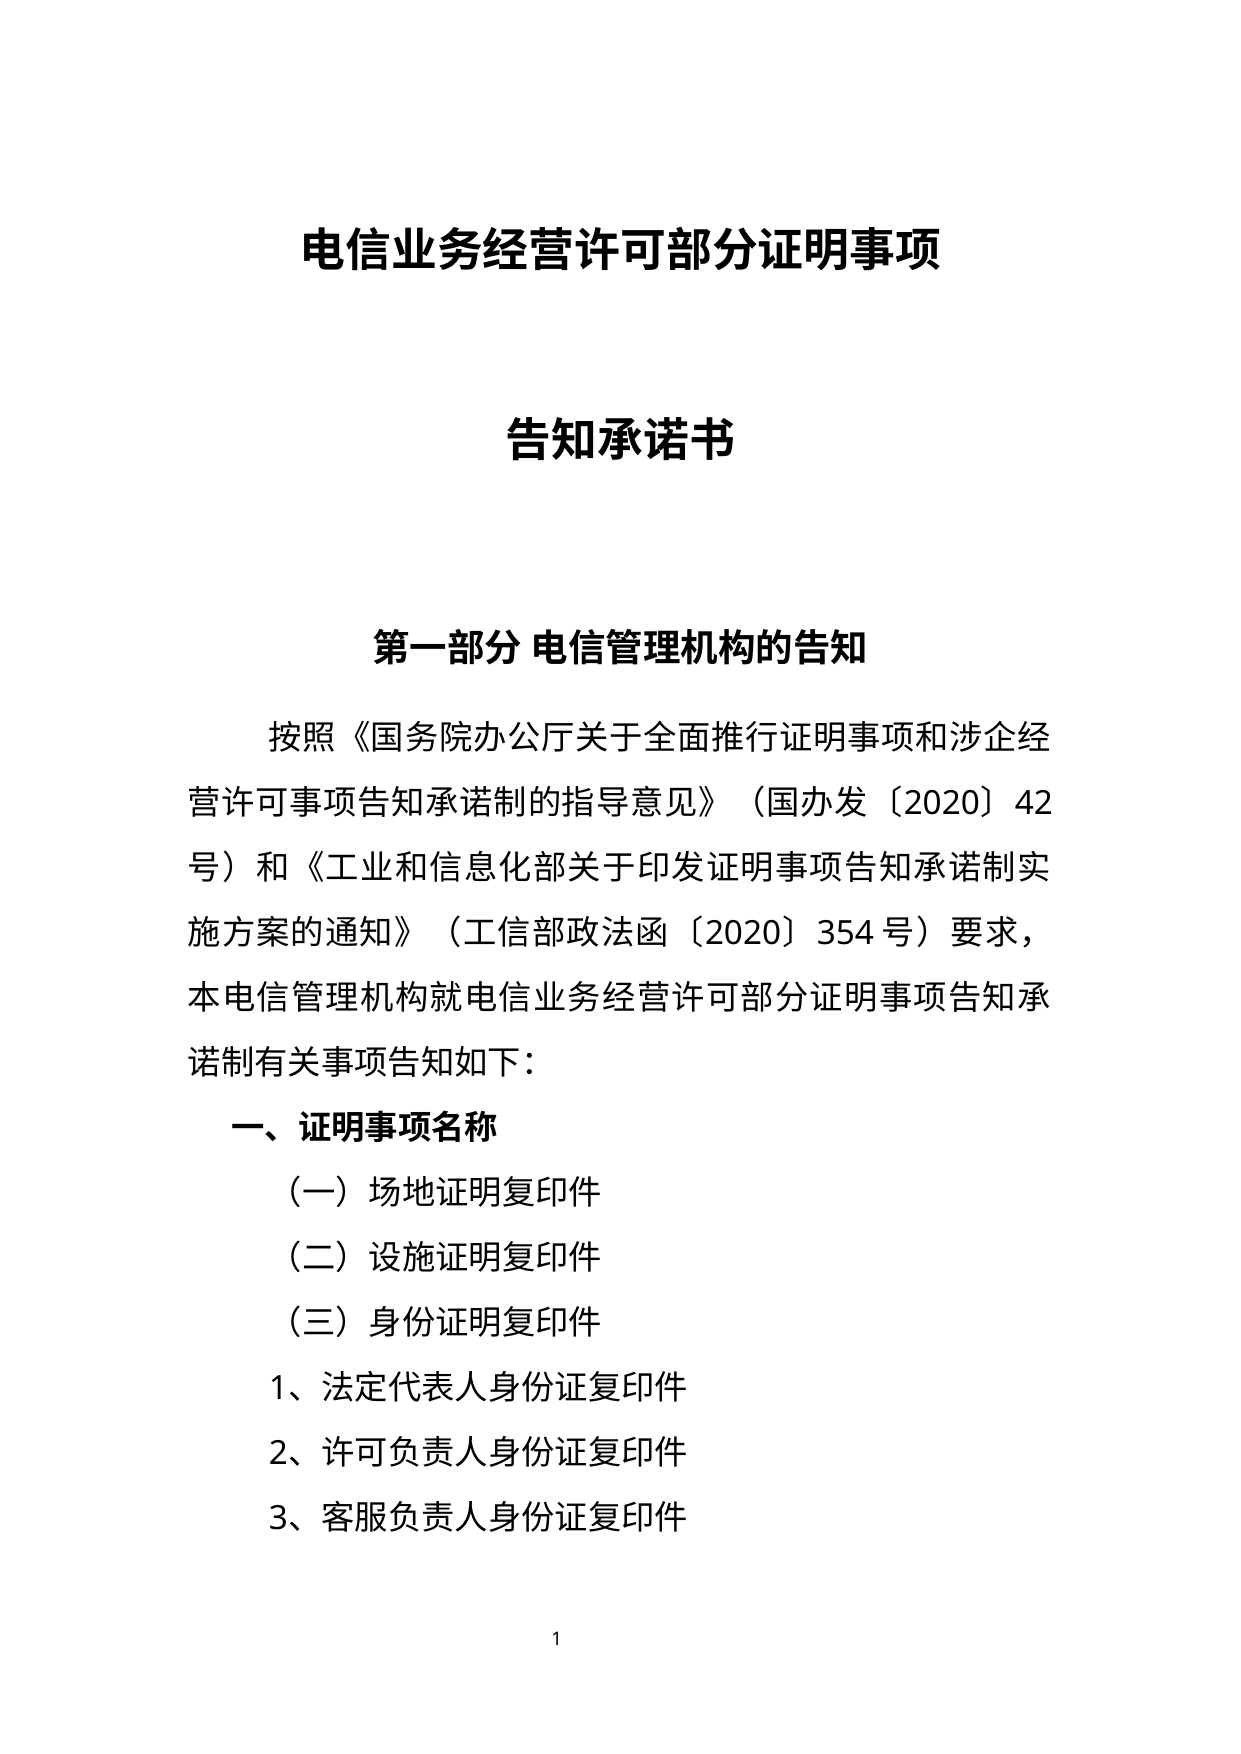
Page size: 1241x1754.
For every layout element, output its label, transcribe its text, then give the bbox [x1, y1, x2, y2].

title 电信管理机构的告知 [187, 612, 1053, 677]
text （三）身份证明复印件 [187, 1287, 1053, 1352]
text （二）设施证明复印件 [187, 1222, 1053, 1287]
text 3、客服负责人身份证复印件 [187, 1482, 1053, 1547]
subtitle 电信业务经营许可部分证明事项 [187, 197, 1053, 295]
text （一）场地证明复印件 [187, 1157, 1053, 1222]
text 1、法定代表人身份证复印件 [187, 1352, 1053, 1417]
text 按照《国务院办公厅关于全面推行证明事项和涉企经营许可事项告知承诺制的指导意见》（国办发〔2020〕42号）和《工业和信息化部关于印发证明事项告知承诺制实施方案的通知》（工信部政法函〔2020〕354号）要求，本电信管理机构就电信业务经营许可部分证明事项告知承诺制有关事项告知如下： [187, 702, 1053, 1092]
subtitle 证明事项名称 [187, 1092, 1053, 1157]
text 2、许可负责人身份证复印件 [187, 1417, 1053, 1482]
subtitle 告知承诺书 [187, 388, 1053, 485]
